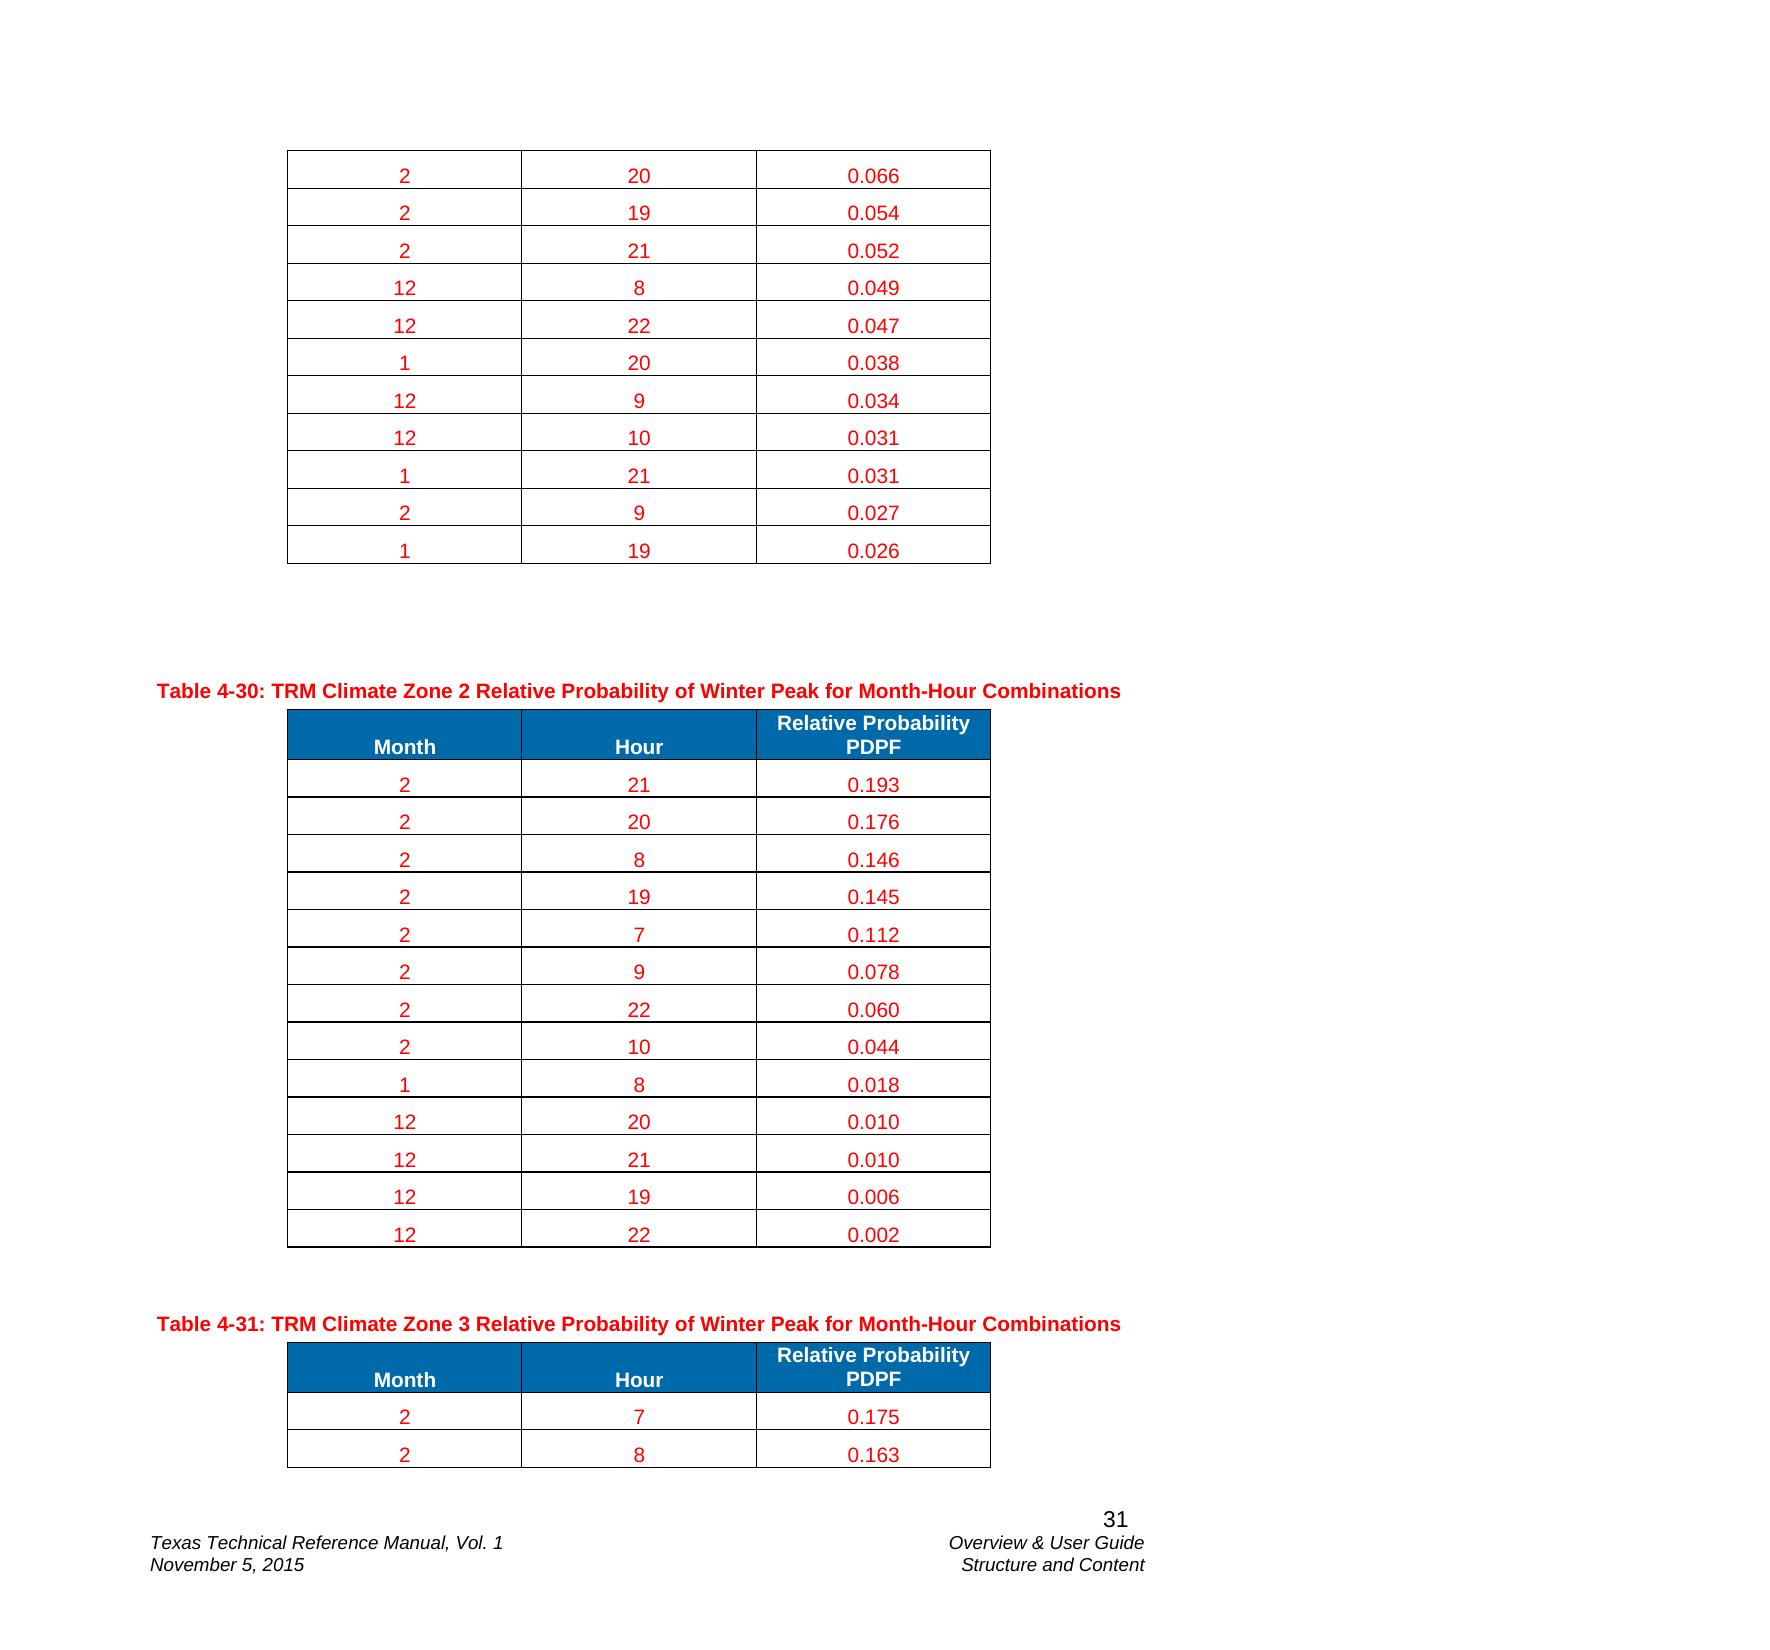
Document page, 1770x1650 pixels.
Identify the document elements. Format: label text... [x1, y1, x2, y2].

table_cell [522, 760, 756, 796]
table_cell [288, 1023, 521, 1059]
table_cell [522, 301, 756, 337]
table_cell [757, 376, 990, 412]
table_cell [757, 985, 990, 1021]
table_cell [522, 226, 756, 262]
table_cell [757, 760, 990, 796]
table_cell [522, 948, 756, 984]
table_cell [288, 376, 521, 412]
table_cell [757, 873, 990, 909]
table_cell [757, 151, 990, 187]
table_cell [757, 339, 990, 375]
text Table 4-30: TRM Climate Zone 2 Relative Probability of Winter Peak for Month-Hour Combinations [150, 679, 1128, 703]
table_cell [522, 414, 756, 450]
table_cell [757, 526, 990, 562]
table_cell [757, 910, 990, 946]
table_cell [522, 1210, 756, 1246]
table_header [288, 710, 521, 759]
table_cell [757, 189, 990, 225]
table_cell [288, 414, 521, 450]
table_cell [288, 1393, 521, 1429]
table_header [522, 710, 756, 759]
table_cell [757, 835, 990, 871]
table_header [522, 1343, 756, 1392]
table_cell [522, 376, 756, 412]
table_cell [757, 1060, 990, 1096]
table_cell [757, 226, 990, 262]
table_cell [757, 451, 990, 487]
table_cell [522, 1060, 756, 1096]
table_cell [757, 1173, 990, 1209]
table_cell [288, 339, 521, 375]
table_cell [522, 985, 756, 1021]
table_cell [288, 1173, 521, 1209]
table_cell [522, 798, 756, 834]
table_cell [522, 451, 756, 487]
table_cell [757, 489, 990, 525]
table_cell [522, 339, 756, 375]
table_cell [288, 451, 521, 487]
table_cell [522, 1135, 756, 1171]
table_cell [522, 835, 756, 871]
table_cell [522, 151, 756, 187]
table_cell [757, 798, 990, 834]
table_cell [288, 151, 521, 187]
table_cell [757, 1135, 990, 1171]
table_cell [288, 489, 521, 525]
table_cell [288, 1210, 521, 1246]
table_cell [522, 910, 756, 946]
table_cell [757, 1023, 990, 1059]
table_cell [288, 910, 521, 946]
text Table 4-31: TRM Climate Zone 3 Relative Probability of Winter Peak for Month-Hour Combinations [150, 1311, 1128, 1335]
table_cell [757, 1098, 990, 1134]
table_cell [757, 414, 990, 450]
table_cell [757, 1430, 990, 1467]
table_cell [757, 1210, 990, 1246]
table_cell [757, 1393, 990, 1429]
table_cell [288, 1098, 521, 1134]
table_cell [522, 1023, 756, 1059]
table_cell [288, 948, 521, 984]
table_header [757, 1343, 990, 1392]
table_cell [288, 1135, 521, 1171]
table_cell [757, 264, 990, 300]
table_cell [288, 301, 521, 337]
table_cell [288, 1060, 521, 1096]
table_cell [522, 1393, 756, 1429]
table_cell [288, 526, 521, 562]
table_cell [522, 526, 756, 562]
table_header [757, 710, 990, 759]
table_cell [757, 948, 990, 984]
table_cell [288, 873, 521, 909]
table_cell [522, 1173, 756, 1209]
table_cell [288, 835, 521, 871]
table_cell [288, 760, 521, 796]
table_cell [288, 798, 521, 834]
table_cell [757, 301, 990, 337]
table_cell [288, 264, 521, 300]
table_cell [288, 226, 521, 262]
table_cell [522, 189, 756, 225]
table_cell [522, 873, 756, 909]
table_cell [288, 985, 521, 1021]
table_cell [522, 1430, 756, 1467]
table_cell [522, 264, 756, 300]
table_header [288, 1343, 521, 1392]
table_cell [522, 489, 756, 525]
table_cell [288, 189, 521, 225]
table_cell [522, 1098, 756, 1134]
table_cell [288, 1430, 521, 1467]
